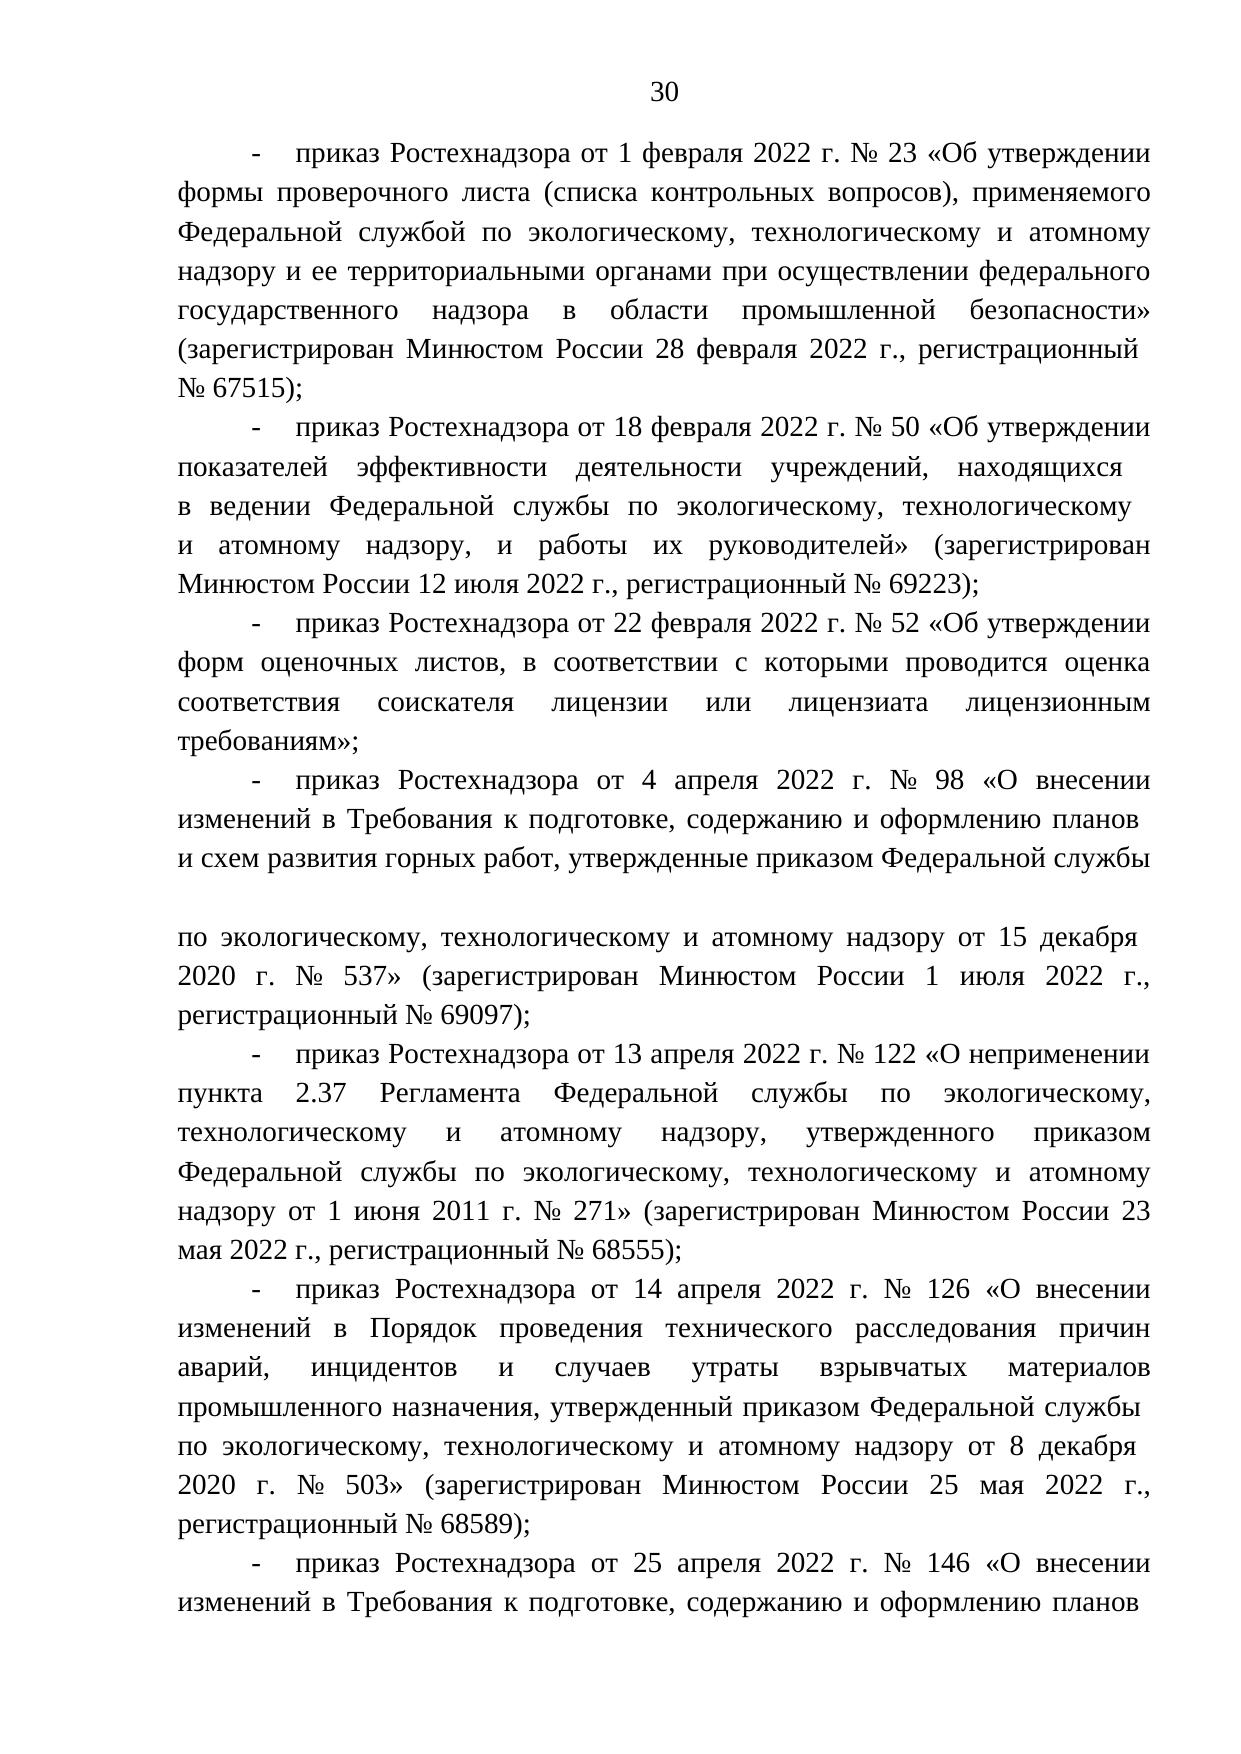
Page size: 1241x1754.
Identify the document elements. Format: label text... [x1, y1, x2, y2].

text - приказ Ростехнадзора от 18 февраля 2022 г. № 50 «Об утверждении показателей эффективности деятельности учреждений, находящихся в ведении Федеральной службы по экологическому, технологическому и атомному надзору, и работы их руководителей» (зарегистрирован Минюстом России 12 июля 2022 г., регистрационный № 69223); [177, 409, 1152, 600]
text - приказ Ростехнадзора от 13 апреля 2022 г. № 122 «О неприменении пункта 2.37 Регламента Федеральной службы по экологическому, технологическому и атомному надзору, утвержденного приказом Федеральной службы по экологическому, технологическому и атомному надзору от 1 июня 2011 г. № 271» (зарегистрирован Минюстом России 23 мая 2022 г., регистрационный № 68555); [177, 1036, 1152, 1266]
text - приказ Ростехнадзора от 1 февраля 2022 г. № 23 «Об утверждении формы проверочного листа (списка контрольных вопросов), применяемого Федеральной службой по экологическому, технологическому и атомному надзору и ее территориальными органами при осуществлении федерального государственного надзора в области промышленной безопасности» (зарегистрирован Минюстом России 28 февраля 2022 г., регистрационный № 67515); [177, 135, 1152, 404]
text - приказ Ростехнадзора от 22 февраля 2022 г. № 52 «Об утверждении форм оценочных листов, в соответствии с которыми проводится оценка соответствия соискателя лицензии или лицензиата лицензионным требованиям»; [177, 605, 1152, 756]
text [177, 1545, 1152, 1618]
text - приказ Ростехнадзора от 4 апреля 2022 г. № 98 «О внесении изменений в Требования к подготовке, содержанию и оформлению планов и схем развития горных работ, утвержденные приказом Федеральной службы по экологическому, технологическому и атомному надзору от 15 декабря 2020 г. № 537» (зарегистрирован Минюстом России 1 июля 2022 г., регистрационный № 69097); [177, 762, 1152, 1031]
text - приказ Ростехнадзора от 14 апреля 2022 г. № 126 «О внесении изменений в Порядок проведения технического расследования причин аварий, инцидентов и случаев утраты взрывчатых материалов промышленного назначения, утвержденный приказом Федеральной службы по экологическому, технологическому и атомному надзору от 8 декабря 2020 г. № 503» (зарегистрирован Минюстом России 25 мая 2022 г., регистрационный № 68589); [177, 1271, 1152, 1540]
